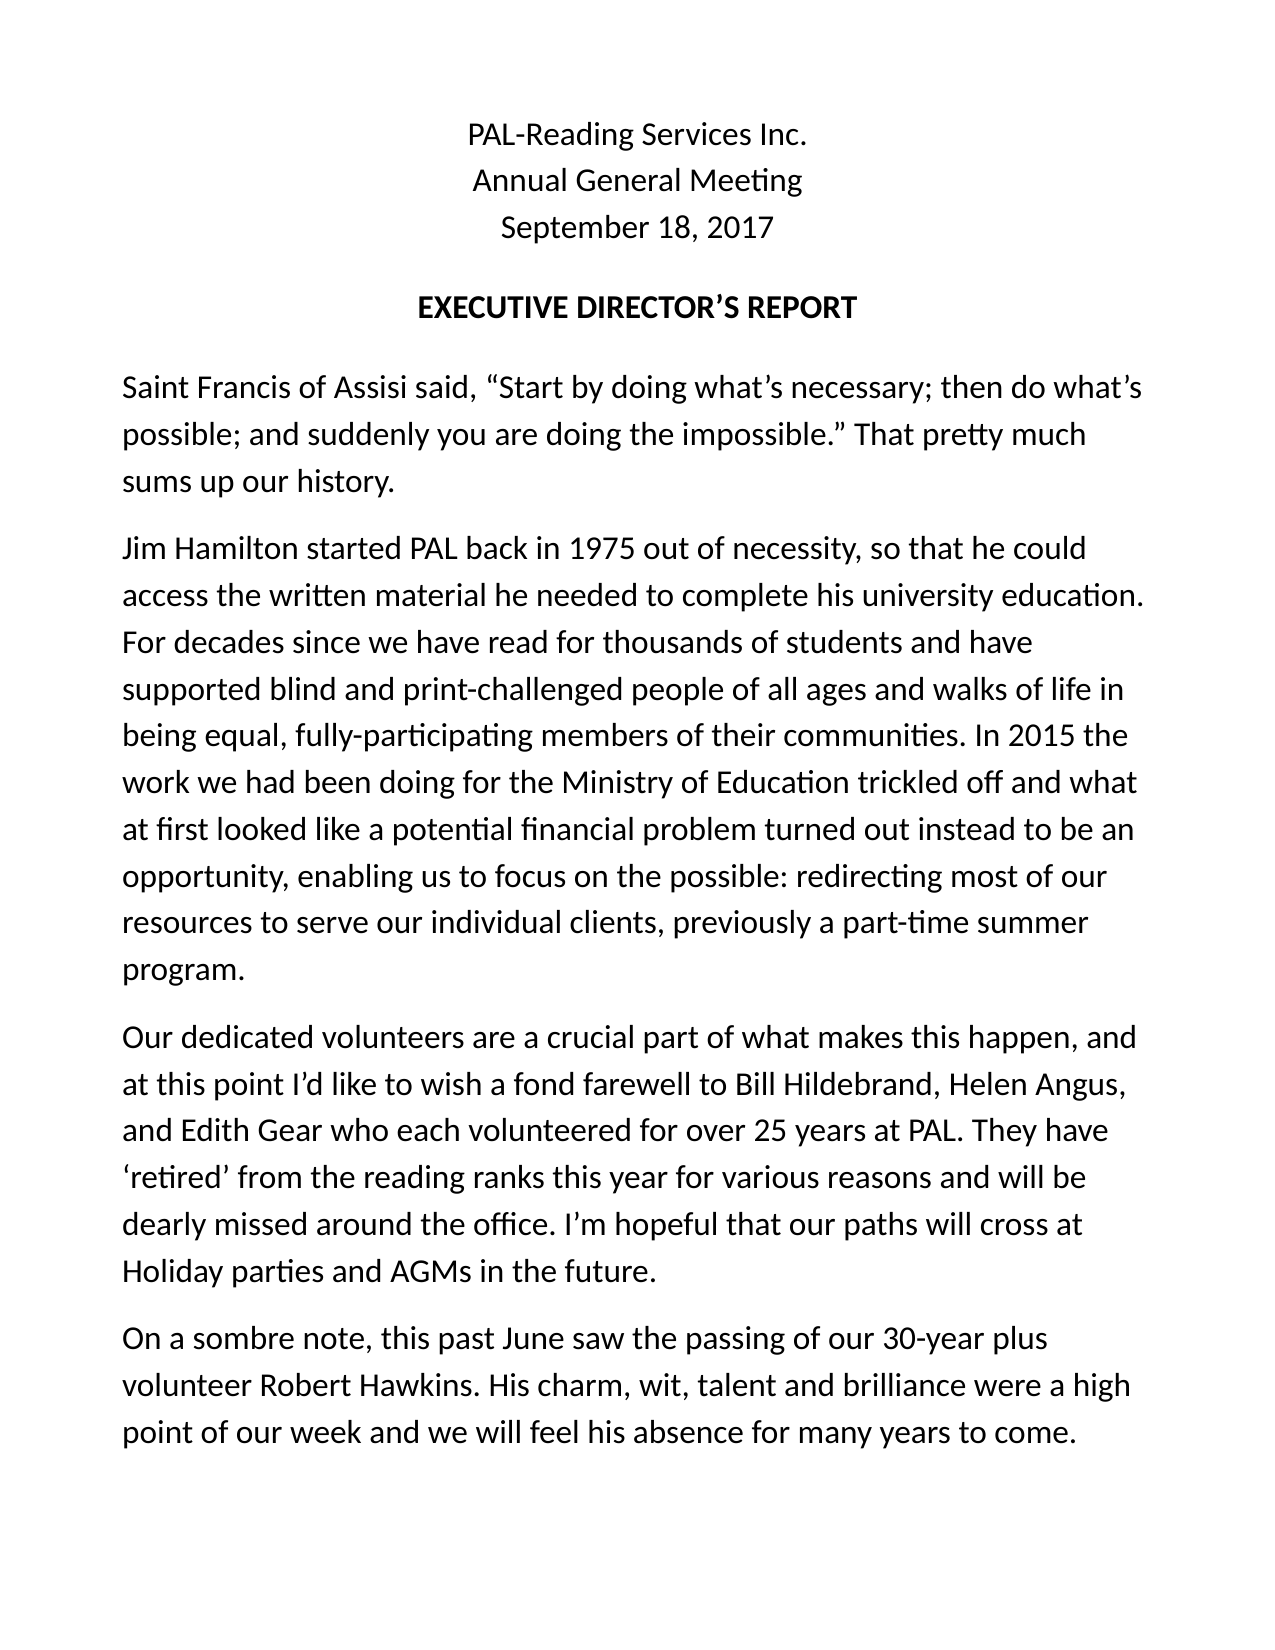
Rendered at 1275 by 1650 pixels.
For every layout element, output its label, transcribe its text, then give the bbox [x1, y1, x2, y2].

text Saint Francis of Assisi said, “Start by doing what’s necessary; then do what’s possible; and suddenly you are doing the impossible.” That pretty much sums up our history. [122, 366, 1153, 501]
text Jim Hamilton started PAL back in 1975 out of necessity, so that he could access the written material he needed to complete his university education. For decades since we have read for thousands of students and have supported blind and print-challenged people of all ages and walks of life in being equal, fully-participating members of their communities. In 2015 the work we had been doing for the Ministry of Education trickled off and what at first looked like a potential financial problem turned out instead to be an opportunity, enabling us to focus on the possible: redirecting most of our resources to serve our individual clients, previously a part-time summer program. [122, 527, 1153, 989]
subtitle September 18, 2017 [122, 206, 1153, 247]
text Our dedicated volunteers are a crucial part of what makes this happen, and at this point I’d like to wish a fond farewell to Bill Hildebrand, Helen Angus, and Edith Gear who each volunteered for over 25 years at PAL. They have ‘retired’ from the reading ranks this year for various reasons and will be dearly missed around the office. I’m hopeful that our paths will cross at Holiday parties and AGMs in the future. [122, 1016, 1153, 1291]
subtitle Annual General Meeting [122, 159, 1153, 200]
subtitle EXECUTIVE DIRECTOR’S REPORT [122, 286, 1153, 327]
subtitle PAL-Reading Services Inc. [122, 112, 1153, 153]
text On a sombre note, this past June saw the passing of our 30-year plus volunteer Robert Hawkins. His charm, wit, talent and brilliance were a high point of our week and we will feel his absence for many years to come. [122, 1317, 1153, 1452]
